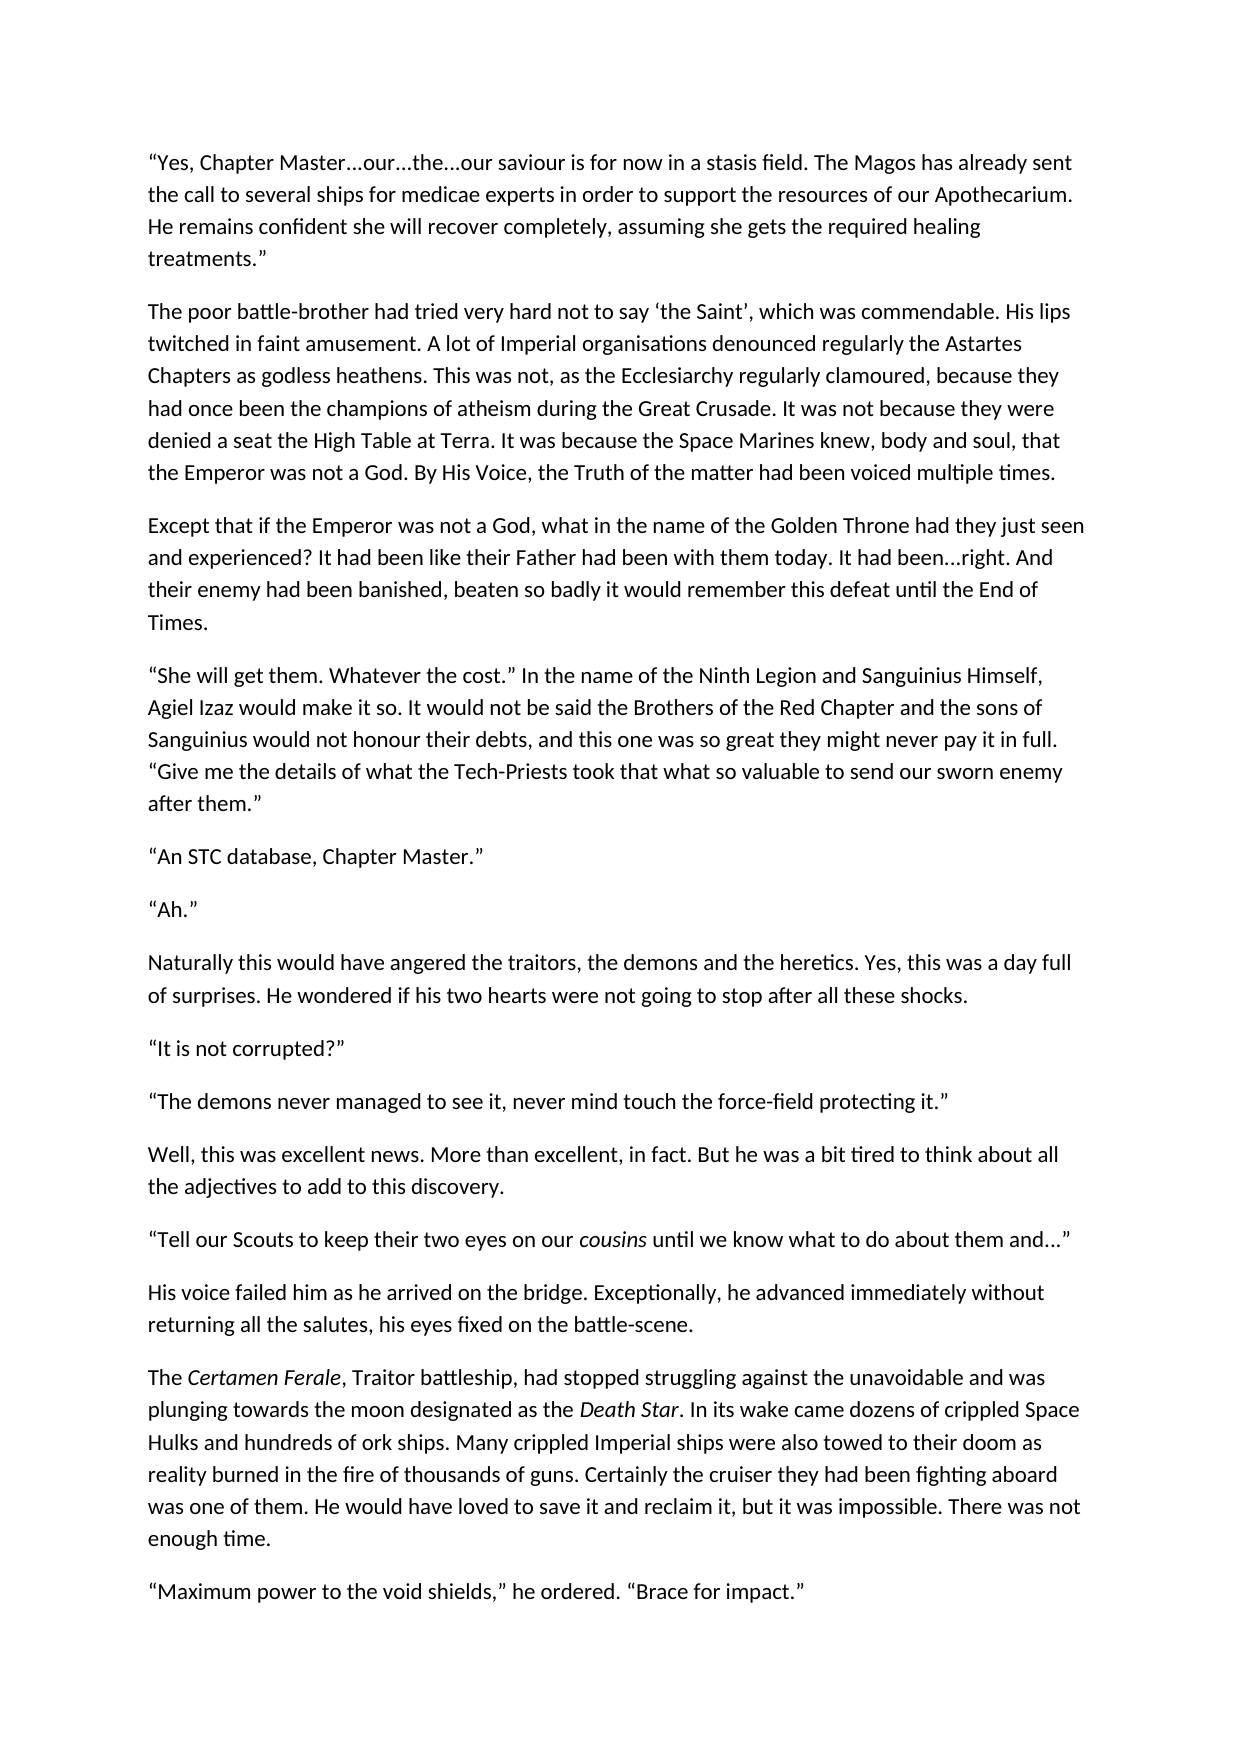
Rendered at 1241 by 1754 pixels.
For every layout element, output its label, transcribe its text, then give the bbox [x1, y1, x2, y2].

text “Ah.” [148, 896, 1093, 923]
text Except that if the Emperor was not a God, what in the name of the Golden Throne had they just seen and experienced? It had been like their Father had been with them today. It had been...right. And their enemy had been banished, beaten so badly it would remember this defeat until the End of Times. [148, 511, 1093, 636]
text “She will get them. Whatever the cost.” In the name of the Ninth Legion and Sanguinius Himself, Agiel Izaz would make it so. It would not be said the Brothers of the Red Chapter and the sons of Sanguinius would not honour their debts, and this one was so great they might never pay it in full. “Give me the details of what the Tech-Priests took that what so valuable to send our sworn enemy after them.” [148, 661, 1093, 817]
text Well, this was excellent news. More than excellent, in fact. But he was a bit tired to think about all the adjectives to add to this discovery. [148, 1140, 1093, 1200]
text Naturally this would have angered the traitors, the demons and the heretics. Yes, this was a day full of surprises. He wondered if his two hearts were not going to stop after all these shocks. [148, 948, 1093, 1009]
text The Certamen Ferale, Traitor battleship, had stopped struggling against the unavoidable and was plunging towards the moon designated as the Death Star. In its wake came dozens of crippled Space Hulks and hundreds of ork ships. Many crippled Imperial ships were also towed to their doom as reality burned in the fire of thousands of guns. Certainly the cruiser they had been fighting aboard was one of them. He would have loved to save it and reclaim it, but it was impossible. There was not enough time. [148, 1363, 1093, 1552]
text “Maximum power to the void shields,” he ordered. “Brace for impact.” [148, 1577, 1093, 1605]
text “An STC database, Chapter Master.” [148, 842, 1093, 871]
text “Tell our Scouts to keep their two eyes on our cousins until we know what to do about them and...” [148, 1225, 1093, 1253]
text The poor battle-brother had tried very hard not to say ‘the Saint’, which was commendable. His lips twitched in faint amusement. A lot of Imperial organisations denounced regularly the Astartes Chapters as godless heathens. This was not, as the Ecclesiarchy regularly clamoured, because they had once been the champions of atheism during the Great Crusade. It was not because they were denied a seat the High Table at Terra. It was because the Space Marines knew, body and soul, that the Emperor was not a God. By His Voice, the Truth of the matter had been voiced multiple times. [148, 297, 1093, 486]
text “Yes, Chapter Master...our...the...our saviour is for now in a stasis field. The Magos has already sent the call to several ships for medicae experts in order to support the resources of our Apothecarium. He remains confident she will recover completely, assuming she gets the required healing treatments.” [148, 148, 1093, 272]
text “The demons never managed to see it, never mind touch the force-field protecting it.” [148, 1087, 1093, 1115]
text His voice failed him as he arrived on the bridge. Exceptionally, he advanced immediately without returning all the salutes, his eyes fixed on the battle-scene. [148, 1278, 1093, 1338]
text “It is not corrupted?” [148, 1034, 1093, 1062]
